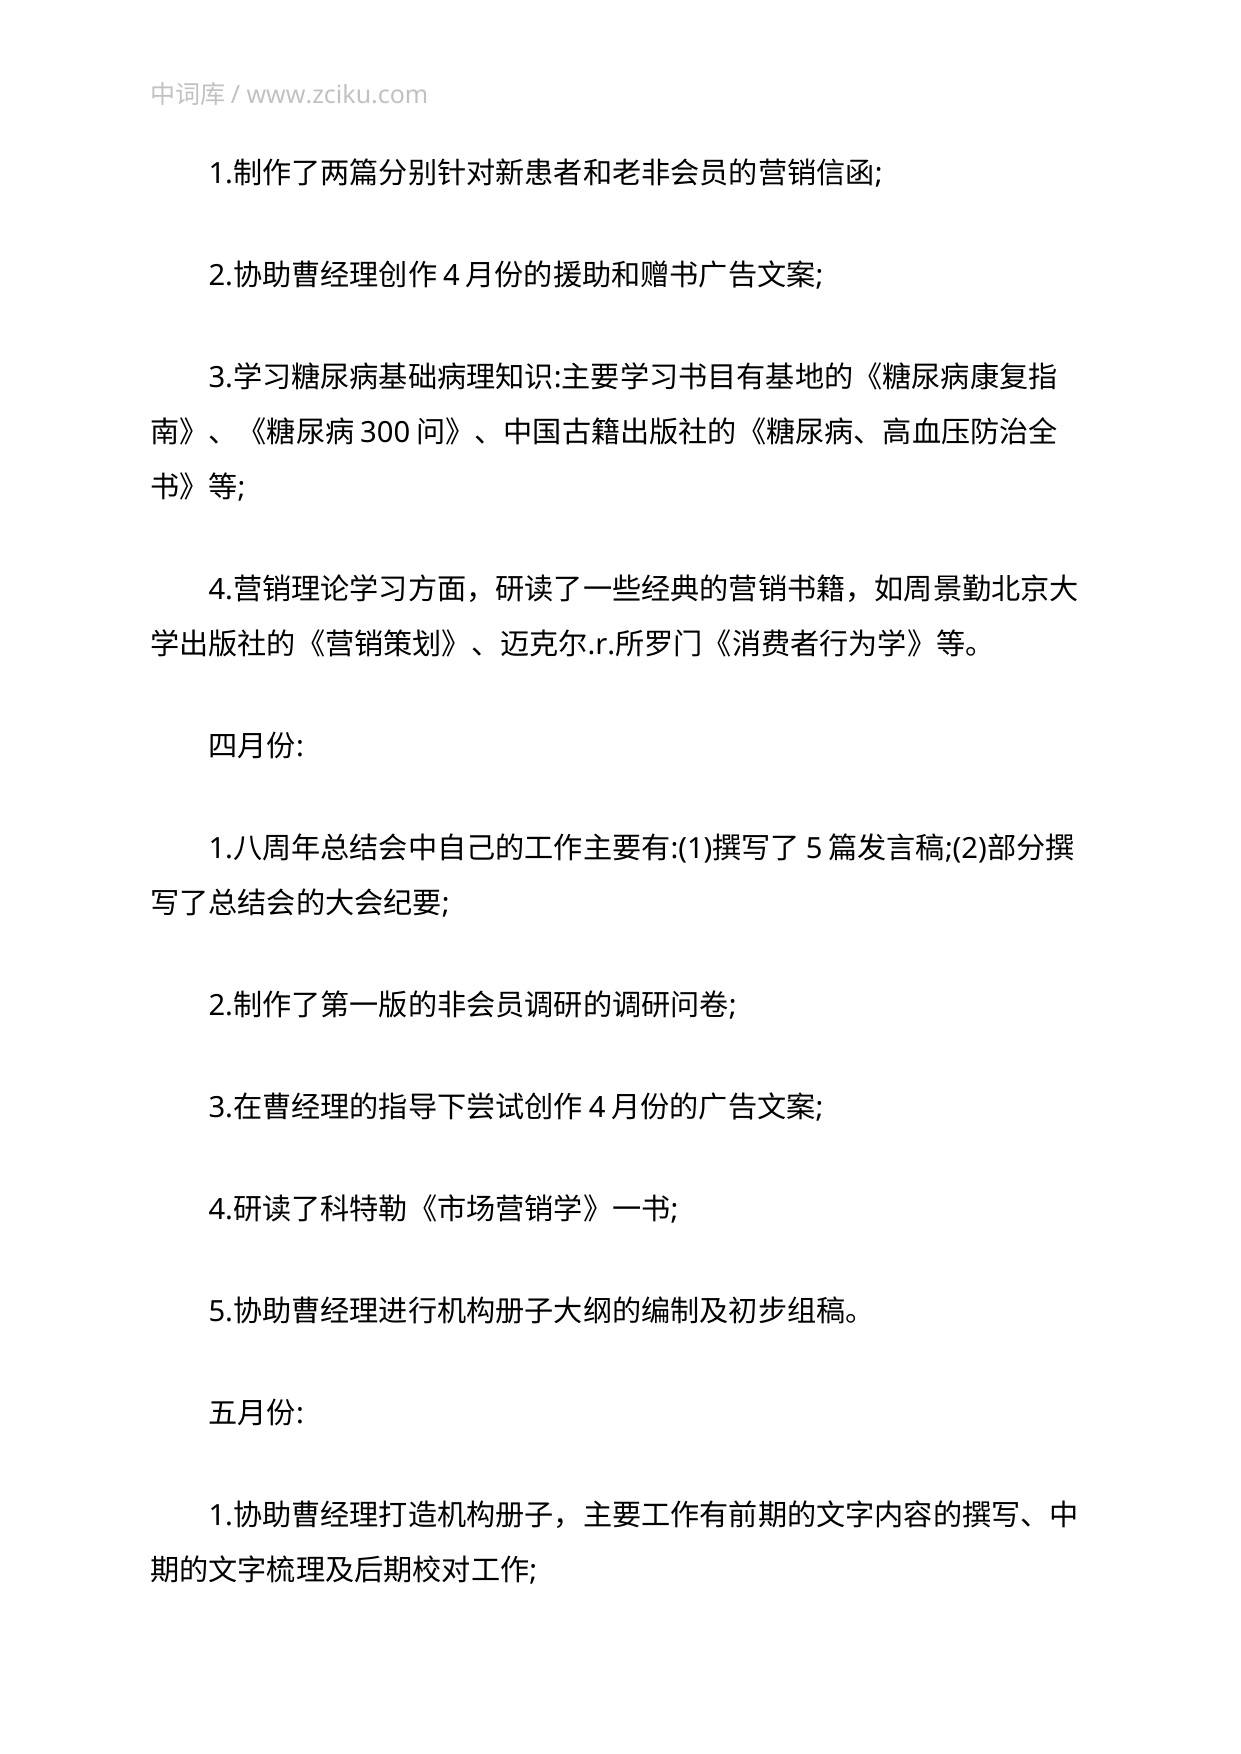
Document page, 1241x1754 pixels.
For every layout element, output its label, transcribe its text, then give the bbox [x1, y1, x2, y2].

text 5.协助曹经理进行机构册子大纲的编制及初步组稿。 [150, 1288, 1090, 1330]
text 2.协助曹经理创作4月份的援助和赠书广告文案; [150, 252, 1090, 294]
text 1.八周年总结会中自己的工作主要有:(1)撰写了5篇发言稿;(2)部分撰写了总结会的大会纪要; [150, 825, 1090, 922]
text 3.学习糖尿病基础病理知识:主要学习书目有基地的《糖尿病康复指南》、《糖尿病300问》、中国古籍出版社的《糖尿病、高血压防治全书》等; [150, 354, 1090, 506]
text 五月份: [150, 1390, 1090, 1432]
text 3.在曹经理的指导下尝试创作4月份的广告文案; [150, 1084, 1090, 1126]
text 4.营销理论学习方面，研读了一些经典的营销书籍，如周景勤北京大学出版社的《营销策划》、迈克尔.r.所罗门《消费者行为学》等。 [150, 566, 1090, 663]
text 1.协助曹经理打造机构册子，主要工作有前期的文字内容的撰写、中期的文字梳理及后期校对工作; [150, 1492, 1090, 1589]
text 1.制作了两篇分别针对新患者和老非会员的营销信函; [150, 150, 1090, 192]
text 4.研读了科特勒《市场营销学》一书; [150, 1186, 1090, 1228]
text 2.制作了第一版的非会员调研的调研问卷; [150, 982, 1090, 1024]
text 四月份: [150, 723, 1090, 765]
